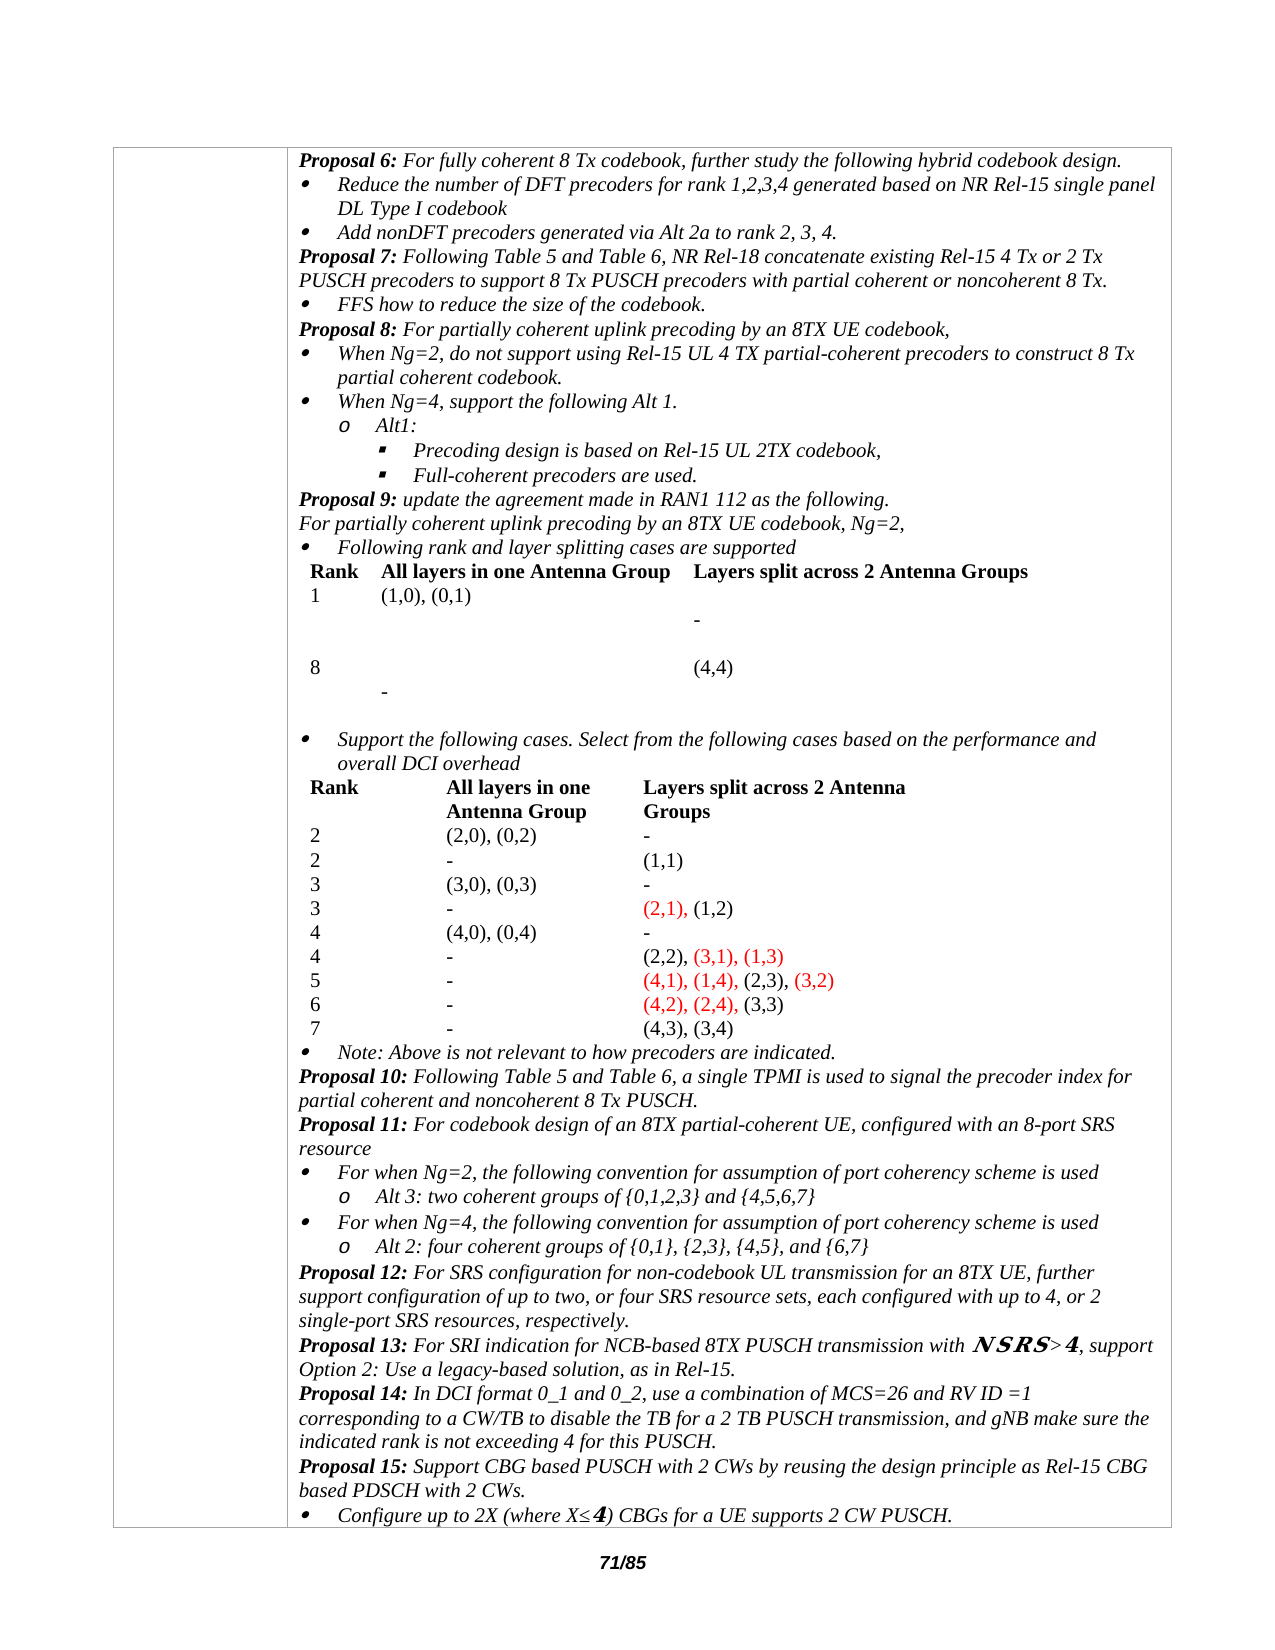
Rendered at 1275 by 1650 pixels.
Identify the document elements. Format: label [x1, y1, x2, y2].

table_cell [114, 148, 287, 1527]
table_cell [288, 148, 1171, 1527]
